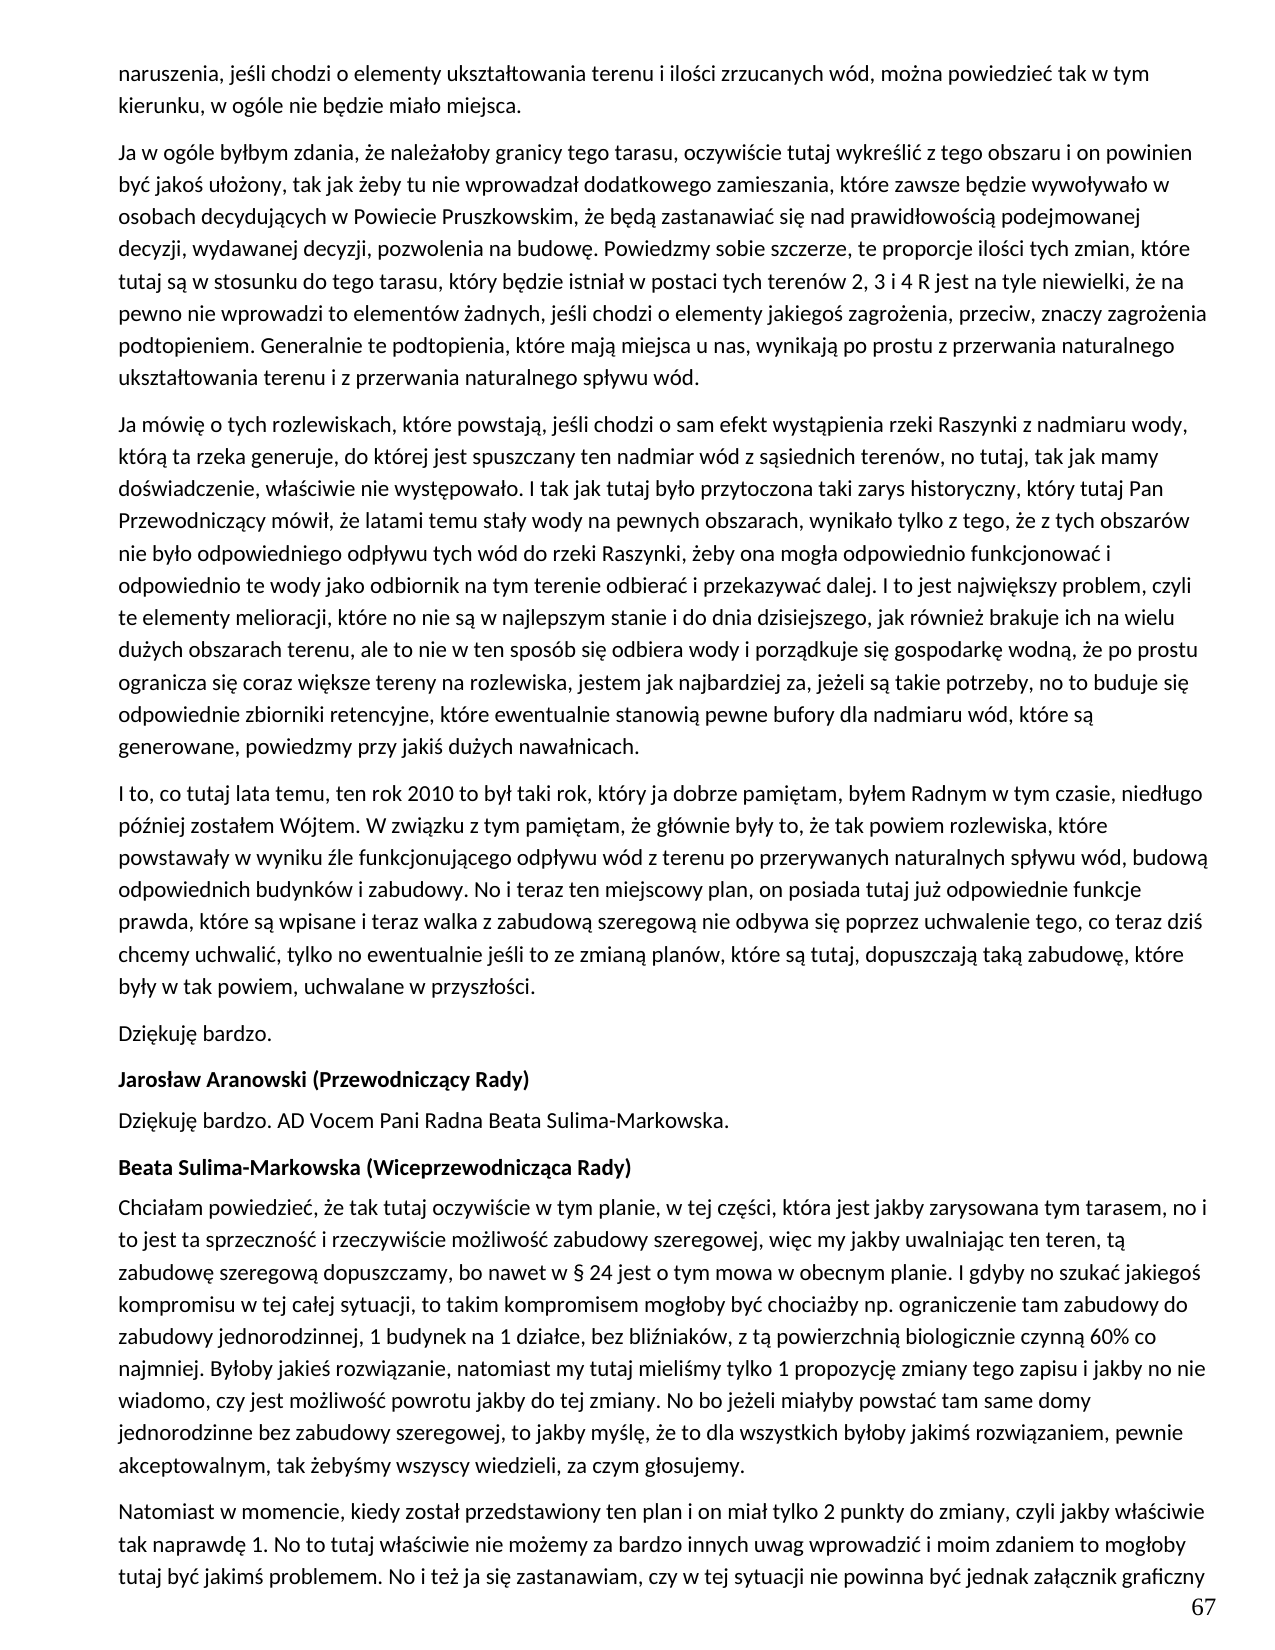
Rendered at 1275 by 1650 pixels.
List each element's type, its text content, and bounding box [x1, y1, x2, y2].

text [118, 59, 1216, 119]
text Dziękuję bardzo. AD Vocem Pani Radna Beata Sulima-Markowska. [118, 1106, 1216, 1134]
text Chciałam powiedzieć, że tak tutaj oczywiście w tym planie, w tej części, która jest jakby zarysowana tym tarasem, no i to jest ta sprzeczność i rzeczywiście możliwość zabudowy szeregowej, więc my jakby uwalniając ten teren, tą zabudowę szeregową dopuszczamy, bo nawet w § 24 jest o tym mowa w obecnym planie. I gdyby no szukać jakiegoś kompromisu w tej całej sytuacji, to takim kompromisem mogłoby być chociażby np. ograniczenie tam zabudowy do zabudowy jednorodzinnej, 1 budynek na 1 działce, bez bliźniaków, z tą powierzchnią biologicznie czynną 60% co najmniej. Byłoby jakieś rozwiązanie, natomiast my tutaj mieliśmy tylko 1 propozycję zmiany tego zapisu i jakby no nie wiadomo, czy jest możliwość powrotu jakby do tej zmiany. No bo jeżeli miałyby powstać tam same domy jednorodzinne bez zabudowy szeregowej, to jakby myślę, że to dla wszystkich byłoby jakimś rozwiązaniem, pewnie akceptowalnym, tak żebyśmy wszyscy wiedzieli, za czym głosujemy. [118, 1193, 1216, 1479]
subtitle Jarosław Aranowski (Przewodniczący Rady) [118, 1065, 1216, 1093]
text Dziękuję bardzo. [118, 1019, 1216, 1047]
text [118, 1497, 1216, 1590]
text Ja mówię o tych rozlewiskach, które powstają, jeśli chodzi o sam efekt wystąpienia rzeki Raszynki z nadmiaru wody, którą ta rzeka generuje, do której jest spuszczany ten nadmiar wód z sąsiednich terenów, no tutaj, tak jak mamy doświadczenie, właściwie nie występowało. I tak jak tutaj było przytoczona taki zarys historyczny, który tutaj Pan Przewodniczący mówił, że latami temu stały wody na pewnych obszarach, wynikało tylko z tego, że z tych obszarów nie było odpowiedniego odpływu tych wód do rzeki Raszynki, żeby ona mogła odpowiednio funkcjonować i odpowiednio te wody jako odbiornik na tym terenie odbierać i przekazywać dalej. I to jest największy problem, czyli te elementy melioracji, które no nie są w najlepszym stanie i do dnia dzisiejszego, jak również brakuje ich na wielu dużych obszarach terenu, ale to nie w ten sposób się odbiera wody i porządkuje się gospodarkę wodną, że po prostu ogranicza się coraz większe tereny na rozlewiska, jestem jak najbardziej za, jeżeli są takie potrzeby, no to buduje się odpowiednie zbiorniki retencyjne, które ewentualnie stanowią pewne bufory dla nadmiaru wód, które są generowane, powiedzmy przy jakiś dużych nawałnicach. [118, 410, 1216, 760]
text Ja w ogóle byłbym zdania, że należałoby granicy tego tarasu, oczywiście tutaj wykreślić z tego obszaru i on powinien być jakoś ułożony, tak jak żeby tu nie wprowadzał dodatkowego zamieszania, które zawsze będzie wywoływało w osobach decydujących w Powiecie Pruszkowskim, że będą zastanawiać się nad prawidłowością podejmowanej decyzji, wydawanej decyzji, pozwolenia na budowę. Powiedzmy sobie szczerze, te proporcje ilości tych zmian, które tutaj są w stosunku do tego tarasu, który będzie istniał w postaci tych terenów 2, 3 i 4 R jest na tyle niewielki, że na pewno nie wprowadzi to elementów żadnych, jeśli chodzi o elementy jakiegoś zagrożenia, przeciw, znaczy zagrożenia podtopieniem. Generalnie te podtopienia, które mają miejsca u nas, wynikają po prostu z przerwania naturalnego ukształtowania terenu i z przerwania naturalnego spływu wód. [118, 138, 1216, 391]
text I to, co tutaj lata temu, ten rok 2010 to był taki rok, który ja dobrze pamiętam, byłem Radnym w tym czasie, niedługo później zostałem Wójtem. W związku z tym pamiętam, że głównie były to, że tak powiem rozlewiska, które powstawały w wyniku źle funkcjonującego odpływu wód z terenu po przerywanych naturalnych spływu wód, budową odpowiednich budynków i zabudowy. No i teraz ten miejscowy plan, on posiada tutaj już odpowiednie funkcje prawda, które są wpisane i teraz walka z zabudową szeregową nie odbywa się poprzez uchwalenie tego, co teraz dziś chcemy uchwalić, tylko no ewentualnie jeśli to ze zmianą planów, które są tutaj, dopuszczają taką zabudowę, które były w tak powiem, uchwalane w przyszłości. [118, 779, 1216, 1000]
subtitle Beata Sulima-Markowska (Wiceprzewodnicząca Rady) [118, 1153, 1216, 1181]
